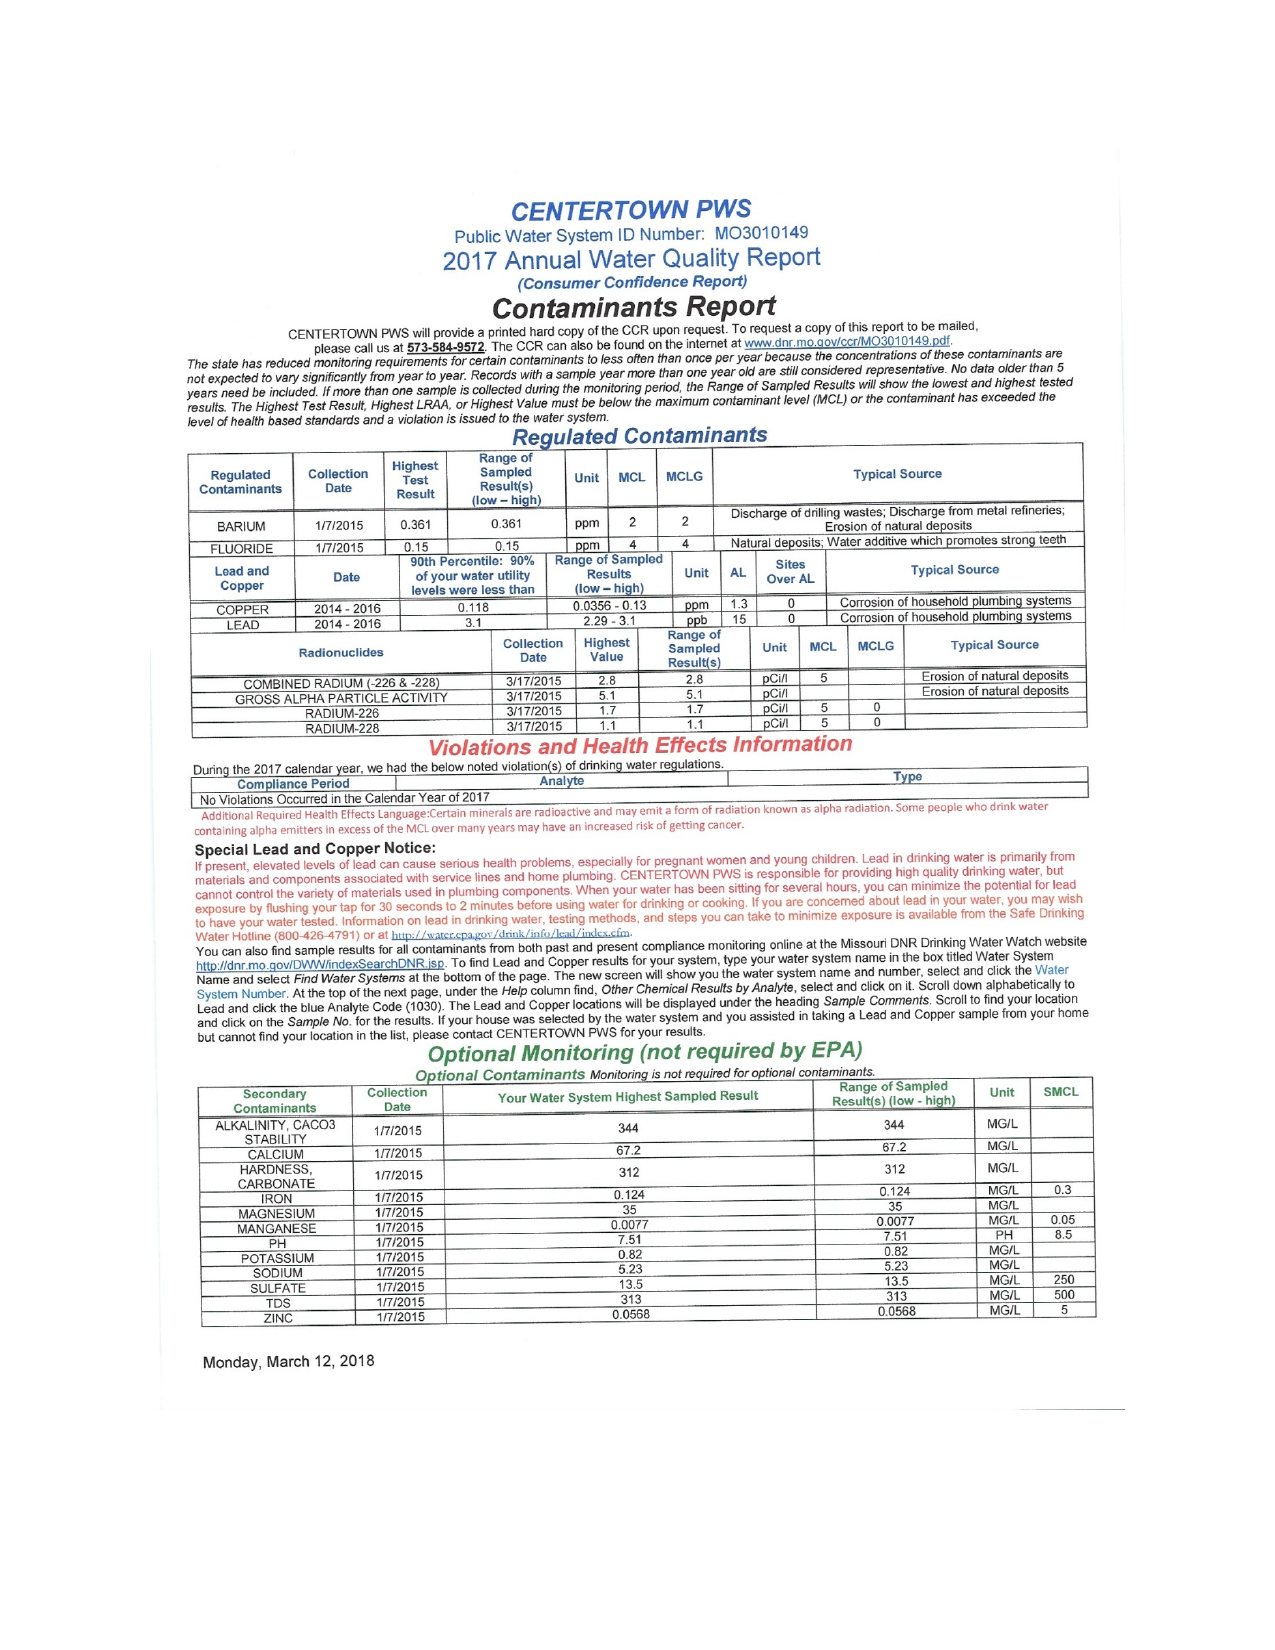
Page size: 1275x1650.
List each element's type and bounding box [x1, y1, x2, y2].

picture [150, 150, 1125, 1410]
